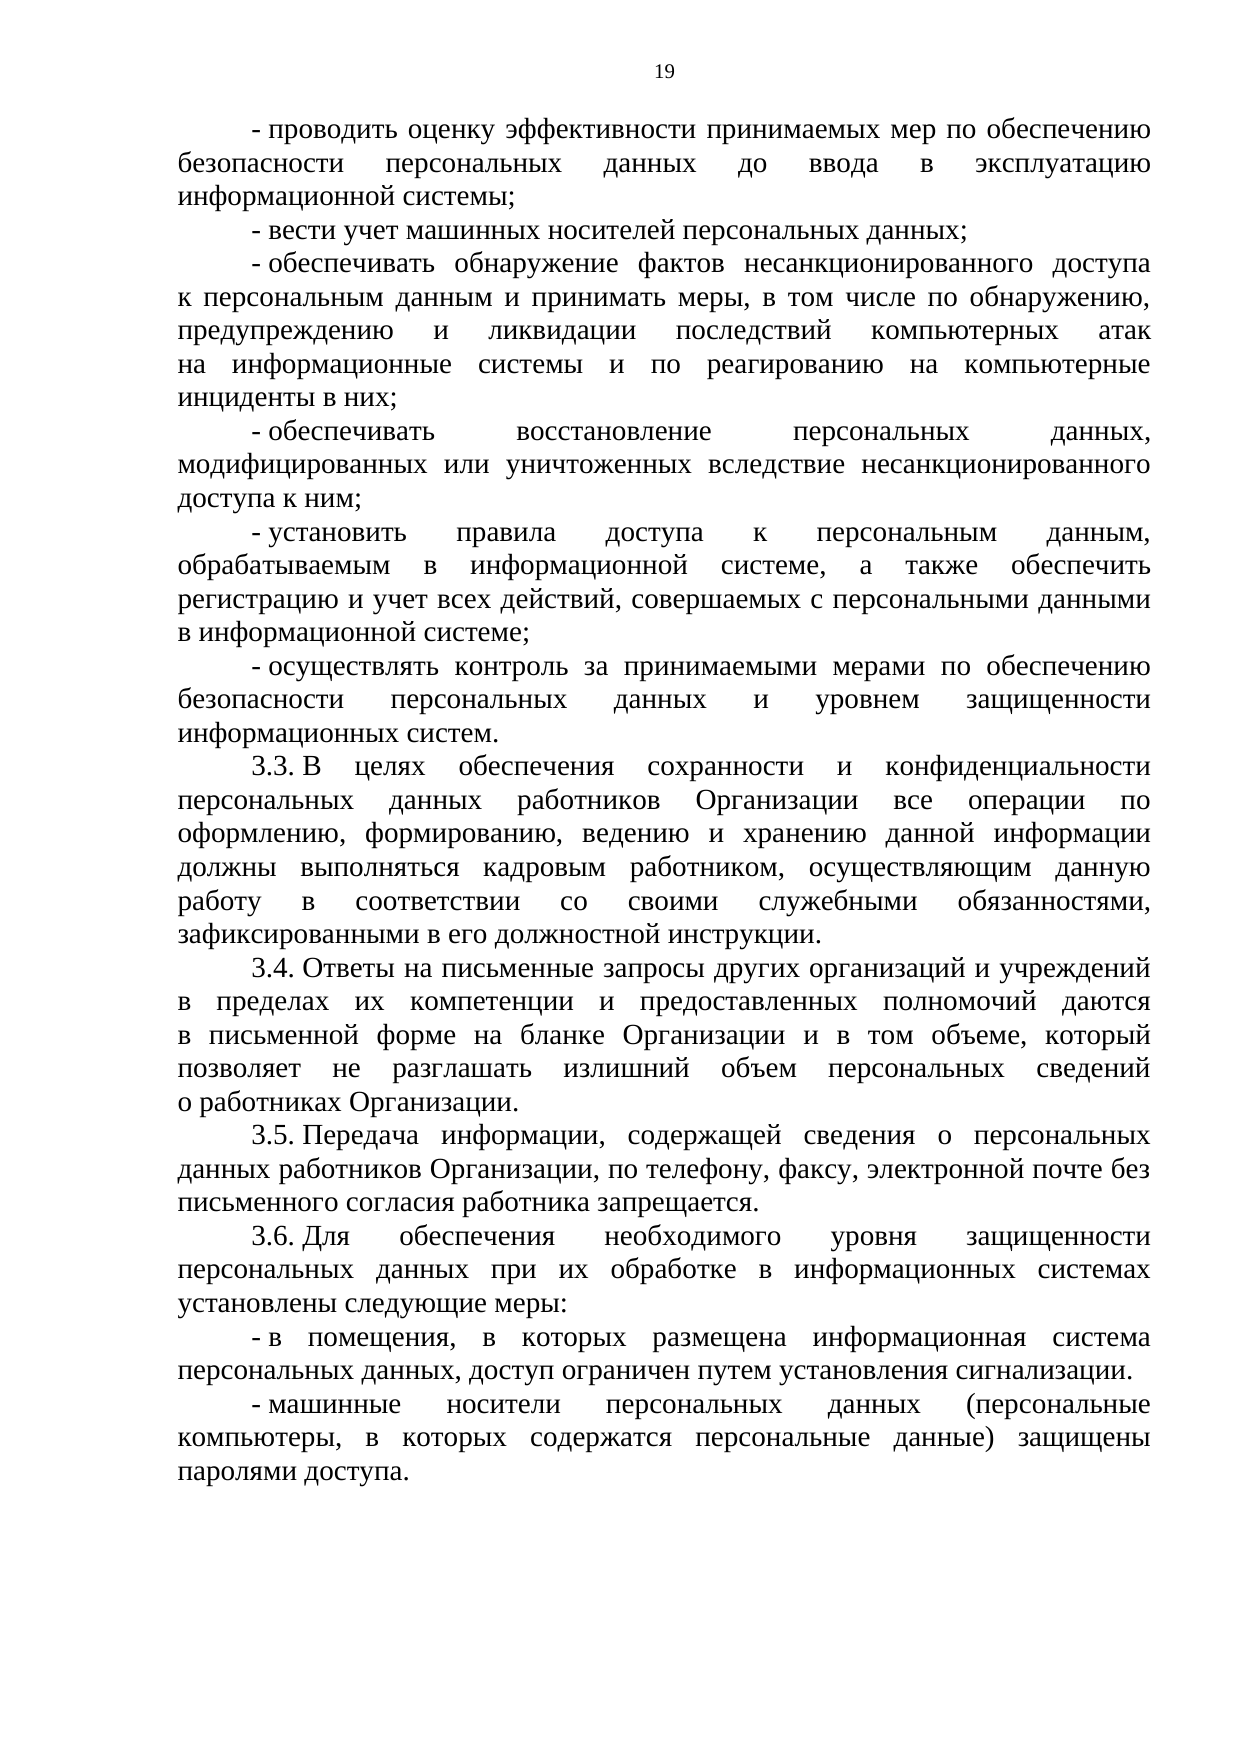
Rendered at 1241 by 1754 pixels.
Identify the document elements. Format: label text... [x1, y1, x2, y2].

text - осуществлять контроль за принимаемыми мерами по обеспечению безопасности персональных данных и уровнем защищенности информационных систем. [177, 648, 1152, 748]
text - установить правила доступа к персональным данным, обрабатываемым в информационной системе, а также обеспечить регистрацию и учет всех действий, совершаемых с персональными данными в информационной системе; [177, 514, 1152, 648]
text - вести учет машинных носителей персональных данных; [177, 212, 1152, 245]
text - машинные носители персональных данных (персональные компьютеры, в которых содержатся персональные данные) защищены паролями доступа. [177, 1386, 1152, 1486]
text 3.4. Ответы на письменные запросы других организаций и учреждений в пределах их компетенции и предоставленных полномочий даются в письменной форме на бланке Организации и в том объеме, который позволяет не разглашать излишний объем персональных сведений о работниках Организации. [177, 950, 1152, 1117]
text - в помещения, в которых размещена информационная система персональных данных, доступ ограничен путем установления сигнализации. [177, 1319, 1152, 1386]
text 3.5. Передача информации, содержащей сведения о персональных данных работников Организации, по телефону, факсу, электронной почте без письменного согласия работника запрещается. [177, 1117, 1152, 1218]
text 3.3. В целях обеспечения сохранности и конфиденциальности персональных данных работников Организации все операции по оформлению, формированию, ведению и хранению данной информации должны выполняться кадровым работником, осуществляющим данную работу в соответствии со своими служебными обязанностями, зафиксированными в его должностной инструкции. [177, 748, 1152, 950]
text - обеспечивать обнаружение фактов несанкционированного доступа к персональным данным и принимать меры, в том числе по обнаружению, предупреждению и ликвидации последствий компьютерных атак на информационные системы и по реагированию на компьютерные инциденты в них; [177, 245, 1152, 413]
text - обеспечивать восстановление персональных данных, модифицированных или уничтоженных вследствие несанкционированного доступа к ним; [177, 413, 1152, 514]
subtitle 3.6. Для обеспечения необходимого уровня защищенности персональных данных при их обработке в информационных системах установлены следующие меры: [177, 1218, 1152, 1319]
text - проводить оценку эффективности принимаемых мер по обеспечению безопасности персональных данных до ввода в эксплуатацию информационной системы; [177, 111, 1152, 212]
